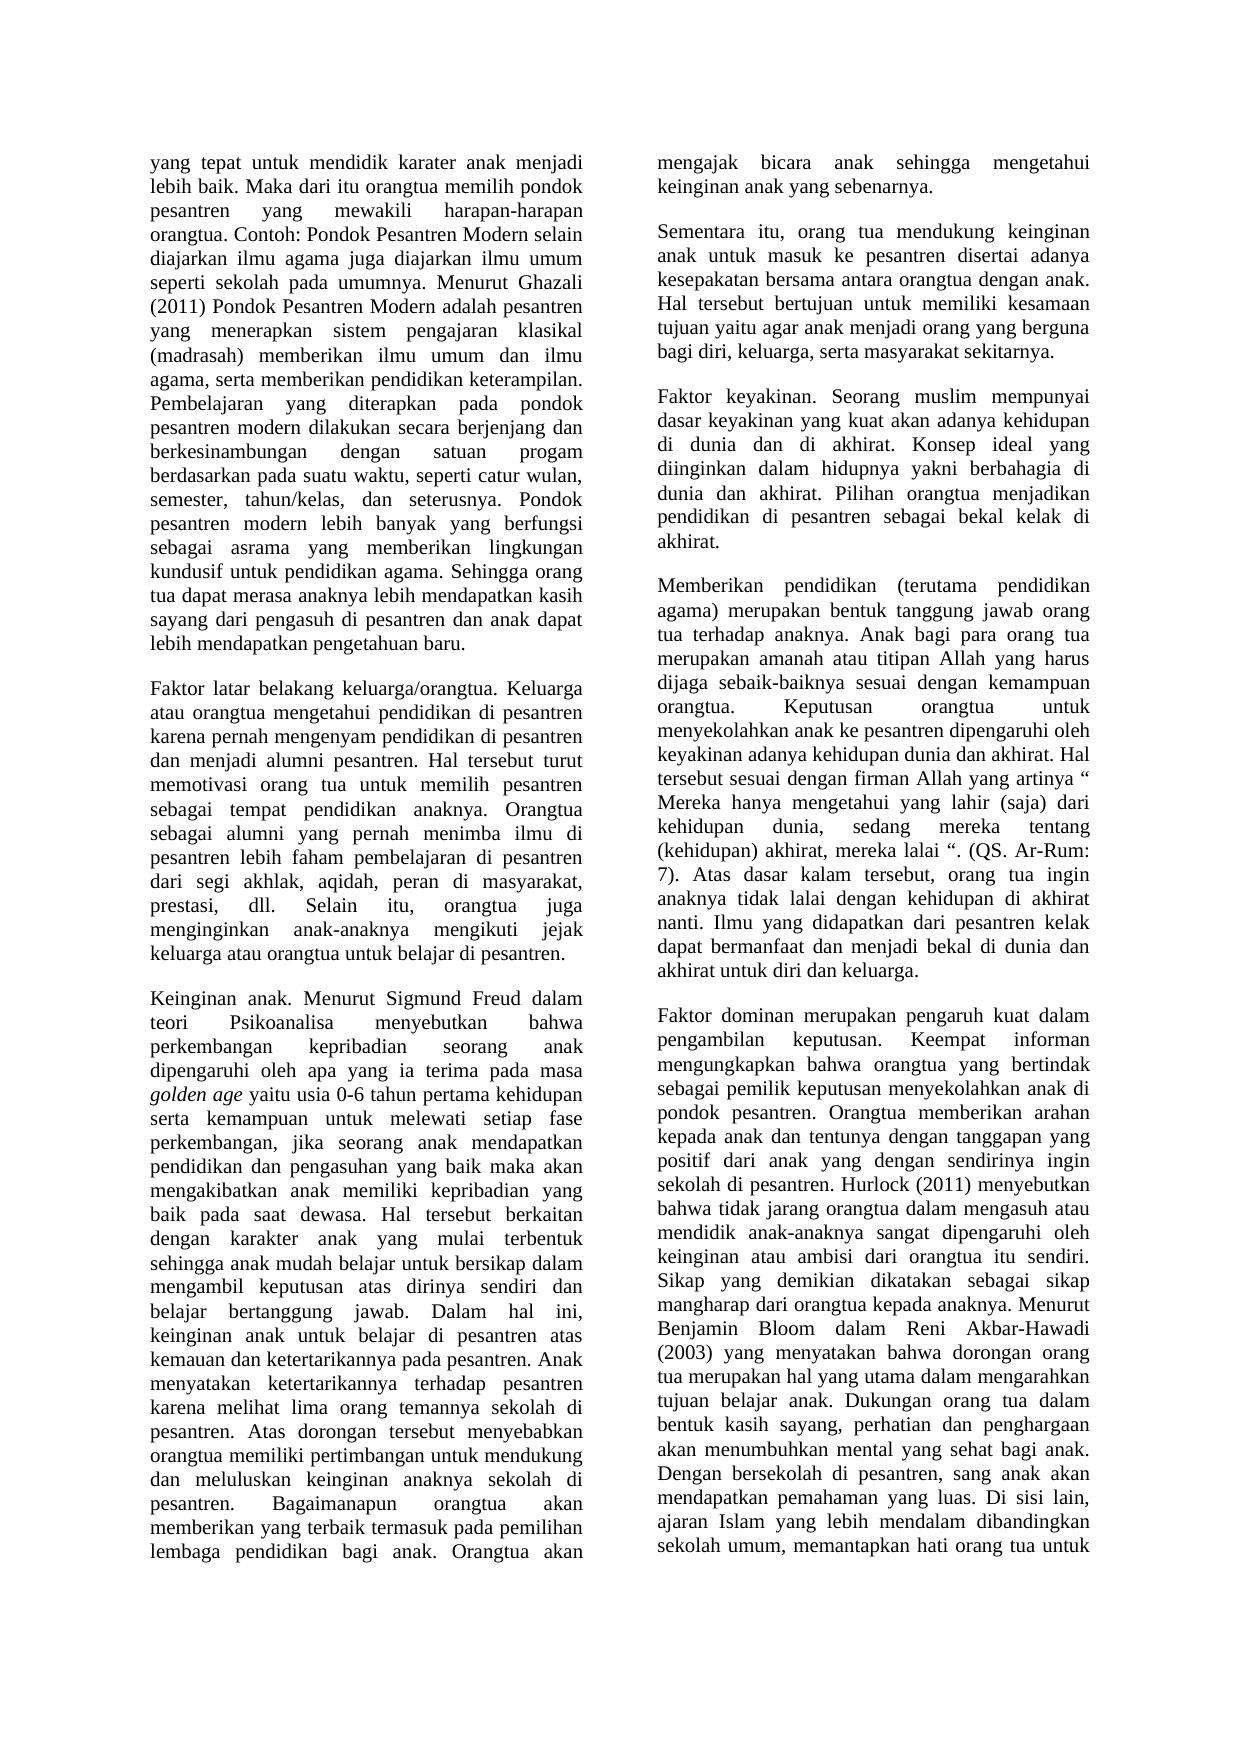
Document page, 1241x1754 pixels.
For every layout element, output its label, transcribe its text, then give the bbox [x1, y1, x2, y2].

text Faktor keyakinan. Seorang muslim mempunyai dasar keyakinan yang kuat akan adanya kehidupan di dunia dan di akhirat. Konsep ideal yang diinginkan dalam hidupnya yakni berbahagia di dunia dan akhirat. Pilihan orangtua menjadikan pendidikan di pesantren sebagai bekal kelak di akhirat. [657, 384, 1090, 553]
text Faktor latar belakang keluarga/orangtua. Keluarga atau orangtua mengetahui pendidikan di pesantren karena pernah mengenyam pendidikan di pesantren dan menjadi alumni pesantren. Hal tersebut turut memotivasi orang tua untuk memilih pesantren sebagai tempat pendidikan anaknya. Orangtua sebagai alumni yang pernah menimba ilmu di pesantren lebih faham pembelajaran di pesantren dari segi akhlak, aqidah, peran di masyarakat, prestasi, dll. Selain itu, orangtua juga menginginkan anak-anaknya mengikuti jejak keluarga atau orangtua untuk belajar di pesantren. [150, 676, 583, 965]
text Keinginan anak. Menurut Sigmund Freud dalam teori Psikoanalisa menyebutkan bahwa perkembangan kepribadian seorang anak dipengaruhi oleh apa yang ia terima pada masa golden age yaitu usia 0-6 tahun pertama kehidupan serta kemampuan untuk melewati setiap fase perkembangan, jika seorang anak mendapatkan pendidikan dan pengasuhan yang baik maka akan mengakibatkan anak memiliki kepribadian yang baik pada saat dewasa. Hal tersebut berkaitan dengan karakter anak yang mulai terbentuk sehingga anak mudah belajar untuk bersikap dalam mengambil keputusan atas dirinya sendiri dan belajar bertanggung jawab. Dalam hal ini, keinginan anak untuk belajar di pesantren atas kemauan dan ketertarikannya pada pesantren. Anak menyatakan ketertarikannya terhadap pesantren karena melihat lima orang temannya sekolah di pesantren. Atas dorongan tersebut menyebabkan orangtua memiliki pertimbangan untuk mendukung dan meluluskan keinginan anaknya sekolah di pesantren. Bagaimanapun orangtua akan memberikan yang terbaik termasuk pada pemilihan lembaga pendidikan bagi anak. Orangtua akan mengajak bicara anak sehingga mengetahui keinginan anak yang sebenarnya. [150, 986, 583, 1563]
text Memberikan pendidikan (terutama pendidikan agama) merupakan bentuk tanggung jawab orang tua terhadap anaknya. Anak bagi para orang tua merupakan amanah atau titipan Allah yang harus dijaga sebaik-baiknya sesuai dengan kemampuan orangtua. Keputusan orangtua untuk menyekolahkan anak ke pesantren dipengaruhi oleh keyakinan adanya kehidupan dunia dan akhirat. Hal tersebut sesuai dengan firman Allah yang artinya “ Mereka hanya mengetahui yang lahir (saja) dari kehidupan dunia, sedang mereka tentang (kehidupan) akhirat, mereka lalai “. (QS. Ar-Rum: 7). Atas dasar kalam tersebut, orang tua ingin anaknya tidak lalai dengan kehidupan di akhirat nanti. Ilmu yang didapatkan dari pesantren kelak dapat bermanfaat dan menjadi bekal di dunia dan akhirat untuk diri dan keluarga. [657, 573, 1090, 982]
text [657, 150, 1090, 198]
text Sementara itu, orang tua mendukung keinginan anak untuk masuk ke pesantren disertai adanya kesepakatan bersama antara orangtua dengan anak. Hal tersebut bertujuan untuk memiliki kesamaan tujuan yaitu agar anak menjadi orang yang berguna bagi diri, keluarga, serta masyarakat sekitarnya. [657, 219, 1090, 363]
